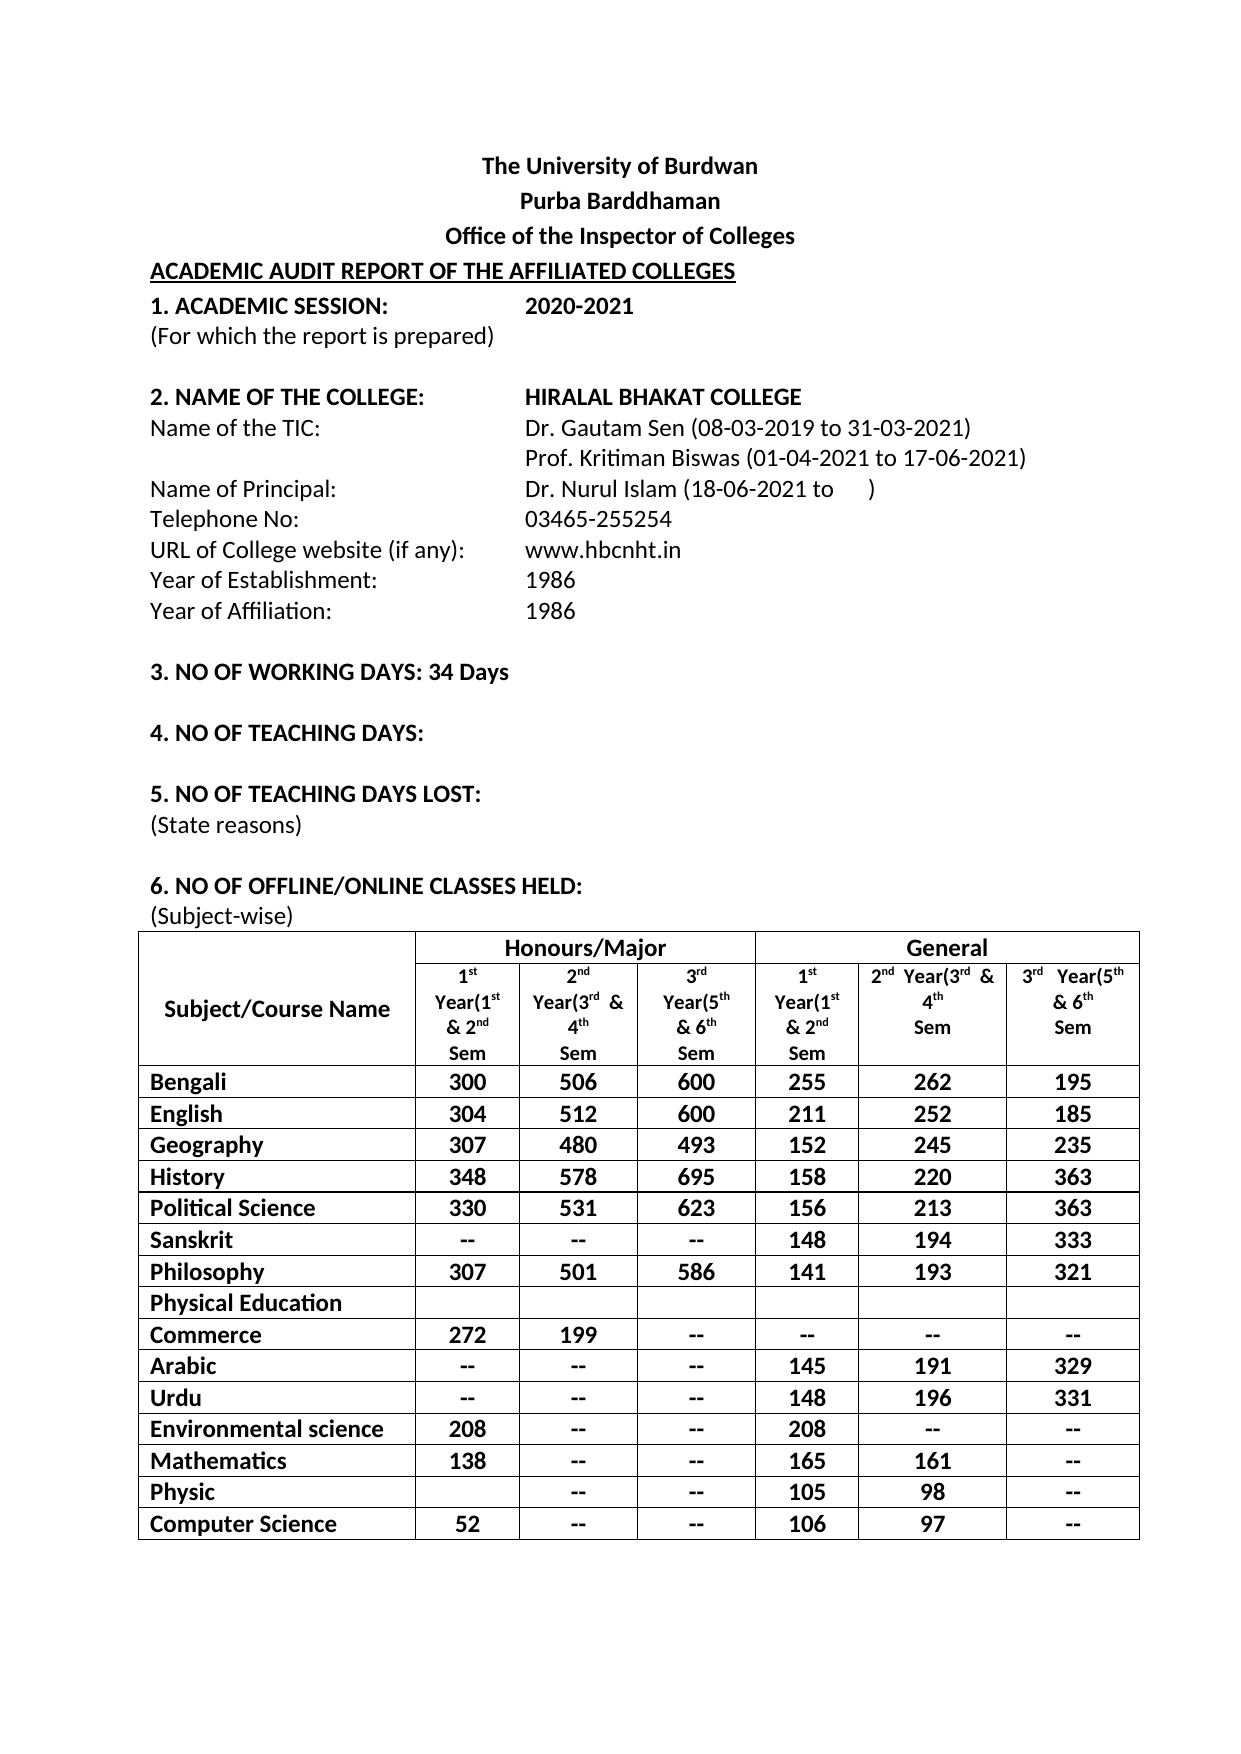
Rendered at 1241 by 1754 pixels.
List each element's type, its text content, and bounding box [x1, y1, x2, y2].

table_cell 105 [756, 1477, 858, 1507]
table_cell 262 [859, 1066, 1006, 1097]
table_cell 252 [859, 1098, 1006, 1128]
table_cell 300 [416, 1066, 519, 1097]
table_cell 156 [756, 1193, 858, 1223]
table_cell -- [1007, 1445, 1139, 1476]
table_header General [756, 932, 1139, 962]
table_cell 208 [416, 1414, 519, 1444]
table_cell 255 [756, 1066, 858, 1097]
table_cell 152 [756, 1129, 858, 1160]
table_cell 578 [520, 1161, 637, 1191]
text Office of the Inspector of Colleges [150, 220, 1090, 251]
table_cell 148 [756, 1382, 858, 1412]
text The University of Burdwan [150, 150, 1090, 181]
table_cell 506 [520, 1066, 637, 1097]
table_cell 3rd Year(5th & 6th Sem [1007, 964, 1139, 1065]
text URL of College website (if any): www.hbcnht.in [150, 534, 1090, 565]
table_cell 138 [416, 1445, 519, 1476]
table_cell 2nd Year(3rd & 4th Sem [859, 964, 1006, 1065]
table_cell 245 [859, 1129, 1006, 1160]
text 1. ACADEMIC SESSION: 2020-2021 [150, 290, 1090, 321]
table_cell Computer Science [139, 1508, 415, 1539]
table_cell -- [638, 1445, 755, 1476]
table_cell 52 [416, 1508, 519, 1539]
table_cell Mathematics [139, 1445, 415, 1476]
table_cell [416, 1477, 519, 1507]
table_cell 330 [416, 1193, 519, 1223]
table_cell Commerce [139, 1319, 415, 1349]
text Name of the TIC: Dr. Gautam Sen (08-03-2019 to 31-03-2021) [150, 412, 1090, 443]
table_cell 211 [756, 1098, 858, 1128]
table_cell -- [416, 1224, 519, 1254]
table_cell 194 [859, 1224, 1006, 1254]
text Year of Affiliation: 1986 [150, 595, 1090, 626]
table_cell -- [1007, 1319, 1139, 1349]
table_cell Arabic [139, 1350, 415, 1381]
table_cell -- [638, 1414, 755, 1444]
table_cell English [139, 1098, 415, 1128]
table_cell -- [520, 1477, 637, 1507]
table_cell 2nd Year(3rd & 4th Sem [520, 964, 637, 1065]
table_cell -- [638, 1508, 755, 1539]
table_cell 363 [1007, 1193, 1139, 1223]
table_cell -- [638, 1350, 755, 1381]
table_cell 623 [638, 1193, 755, 1223]
table_cell -- [638, 1382, 755, 1412]
text 3. NO OF WORKING DAYS: 34 Days [150, 656, 1090, 687]
table_cell 480 [520, 1129, 637, 1160]
table_cell -- [859, 1414, 1006, 1444]
table_cell -- [416, 1382, 519, 1412]
table_cell History [139, 1161, 415, 1191]
table_cell -- [520, 1224, 637, 1254]
table_cell 329 [1007, 1350, 1139, 1381]
table_cell 304 [416, 1098, 519, 1128]
text Telephone No: 03465-255254 [150, 504, 1090, 534]
table_cell 493 [638, 1129, 755, 1160]
table_cell 191 [859, 1350, 1006, 1381]
table_cell 501 [520, 1256, 637, 1286]
table_cell -- [520, 1508, 637, 1539]
text ACADEMIC AUDIT REPORT OF THE AFFILIATED COLLEGES [150, 255, 1090, 286]
table_cell 98 [859, 1477, 1006, 1507]
table_cell -- [1007, 1414, 1139, 1444]
table_cell 199 [520, 1319, 637, 1349]
text Prof. Kritiman Biswas (01-04-2021 to 17-06-2021) [150, 443, 1090, 473]
table_cell 185 [1007, 1098, 1139, 1128]
table_cell 331 [1007, 1382, 1139, 1412]
table_cell 161 [859, 1445, 1006, 1476]
table_cell 307 [416, 1129, 519, 1160]
table_cell -- [520, 1350, 637, 1381]
table_cell -- [638, 1224, 755, 1254]
text 6. NO OF OFFLINE/ONLINE CLASSES HELD: [150, 870, 1090, 900]
table_cell 196 [859, 1382, 1006, 1412]
table_cell 600 [638, 1098, 755, 1128]
table_cell [638, 1287, 755, 1318]
table_cell -- [520, 1382, 637, 1412]
table_cell [416, 1287, 519, 1318]
table_header Subject/Course Name [139, 932, 415, 1065]
table_cell 235 [1007, 1129, 1139, 1160]
table_cell 348 [416, 1161, 519, 1191]
table_cell Political Science [139, 1193, 415, 1223]
table_cell 600 [638, 1066, 755, 1097]
table_cell 1st Year(1st & 2nd Sem [756, 964, 858, 1065]
table_cell Philosophy [139, 1256, 415, 1286]
table_cell 512 [520, 1098, 637, 1128]
table_cell 106 [756, 1508, 858, 1539]
table_cell Geography [139, 1129, 415, 1160]
table_cell 208 [756, 1414, 858, 1444]
table_cell 307 [416, 1256, 519, 1286]
text Purba Barddhaman [150, 185, 1090, 216]
table_cell 3rd Year(5th & 6th Sem [638, 964, 755, 1065]
table_cell 141 [756, 1256, 858, 1286]
table_cell -- [416, 1350, 519, 1381]
text (State reasons) [150, 809, 1090, 839]
table_cell 586 [638, 1256, 755, 1286]
text 4. NO OF TEACHING DAYS: [150, 717, 1090, 748]
table_cell 97 [859, 1508, 1006, 1539]
table_cell -- [1007, 1477, 1139, 1507]
table_cell -- [638, 1319, 755, 1349]
text Year of Establishment: 1986 [150, 565, 1090, 595]
table_cell 333 [1007, 1224, 1139, 1254]
table_cell Bengali [139, 1066, 415, 1097]
table_cell 148 [756, 1224, 858, 1254]
table_cell -- [638, 1477, 755, 1507]
table_cell 321 [1007, 1256, 1139, 1286]
text Name of Principal: Dr. Nurul Islam (18-06-2021 to ) [150, 473, 1090, 504]
table_cell -- [756, 1319, 858, 1349]
table_cell 145 [756, 1350, 858, 1381]
table_cell 158 [756, 1161, 858, 1191]
table_header Honours/Major [416, 932, 755, 962]
table_cell -- [1007, 1508, 1139, 1539]
table_cell 363 [1007, 1161, 1139, 1191]
table_cell 165 [756, 1445, 858, 1476]
table_cell 220 [859, 1161, 1006, 1191]
table_cell [756, 1287, 858, 1318]
table_cell Physical Education [139, 1287, 415, 1318]
text 5. NO OF TEACHING DAYS LOST: [150, 778, 1090, 809]
table_cell Urdu [139, 1382, 415, 1412]
table_cell Environmental science [139, 1414, 415, 1444]
table_cell 531 [520, 1193, 637, 1223]
text (For which the report is prepared) [150, 321, 1090, 351]
table_cell 195 [1007, 1066, 1139, 1097]
table_cell 272 [416, 1319, 519, 1349]
table_cell -- [520, 1445, 637, 1476]
table_cell [1007, 1287, 1139, 1318]
table_cell 1st Year(1st & 2nd Sem [416, 964, 519, 1065]
table_cell -- [520, 1414, 637, 1444]
table_cell Sanskrit [139, 1224, 415, 1254]
table_cell -- [859, 1319, 1006, 1349]
table_cell [520, 1287, 637, 1318]
table_cell 193 [859, 1256, 1006, 1286]
text 2. NAME OF THE COLLEGE: HIRALAL BHAKAT COLLEGE [150, 382, 1090, 412]
text (Subject-wise) [150, 900, 1090, 931]
table_cell [859, 1287, 1006, 1318]
table_cell Physic [139, 1477, 415, 1507]
table_cell 695 [638, 1161, 755, 1191]
table_cell 213 [859, 1193, 1006, 1223]
